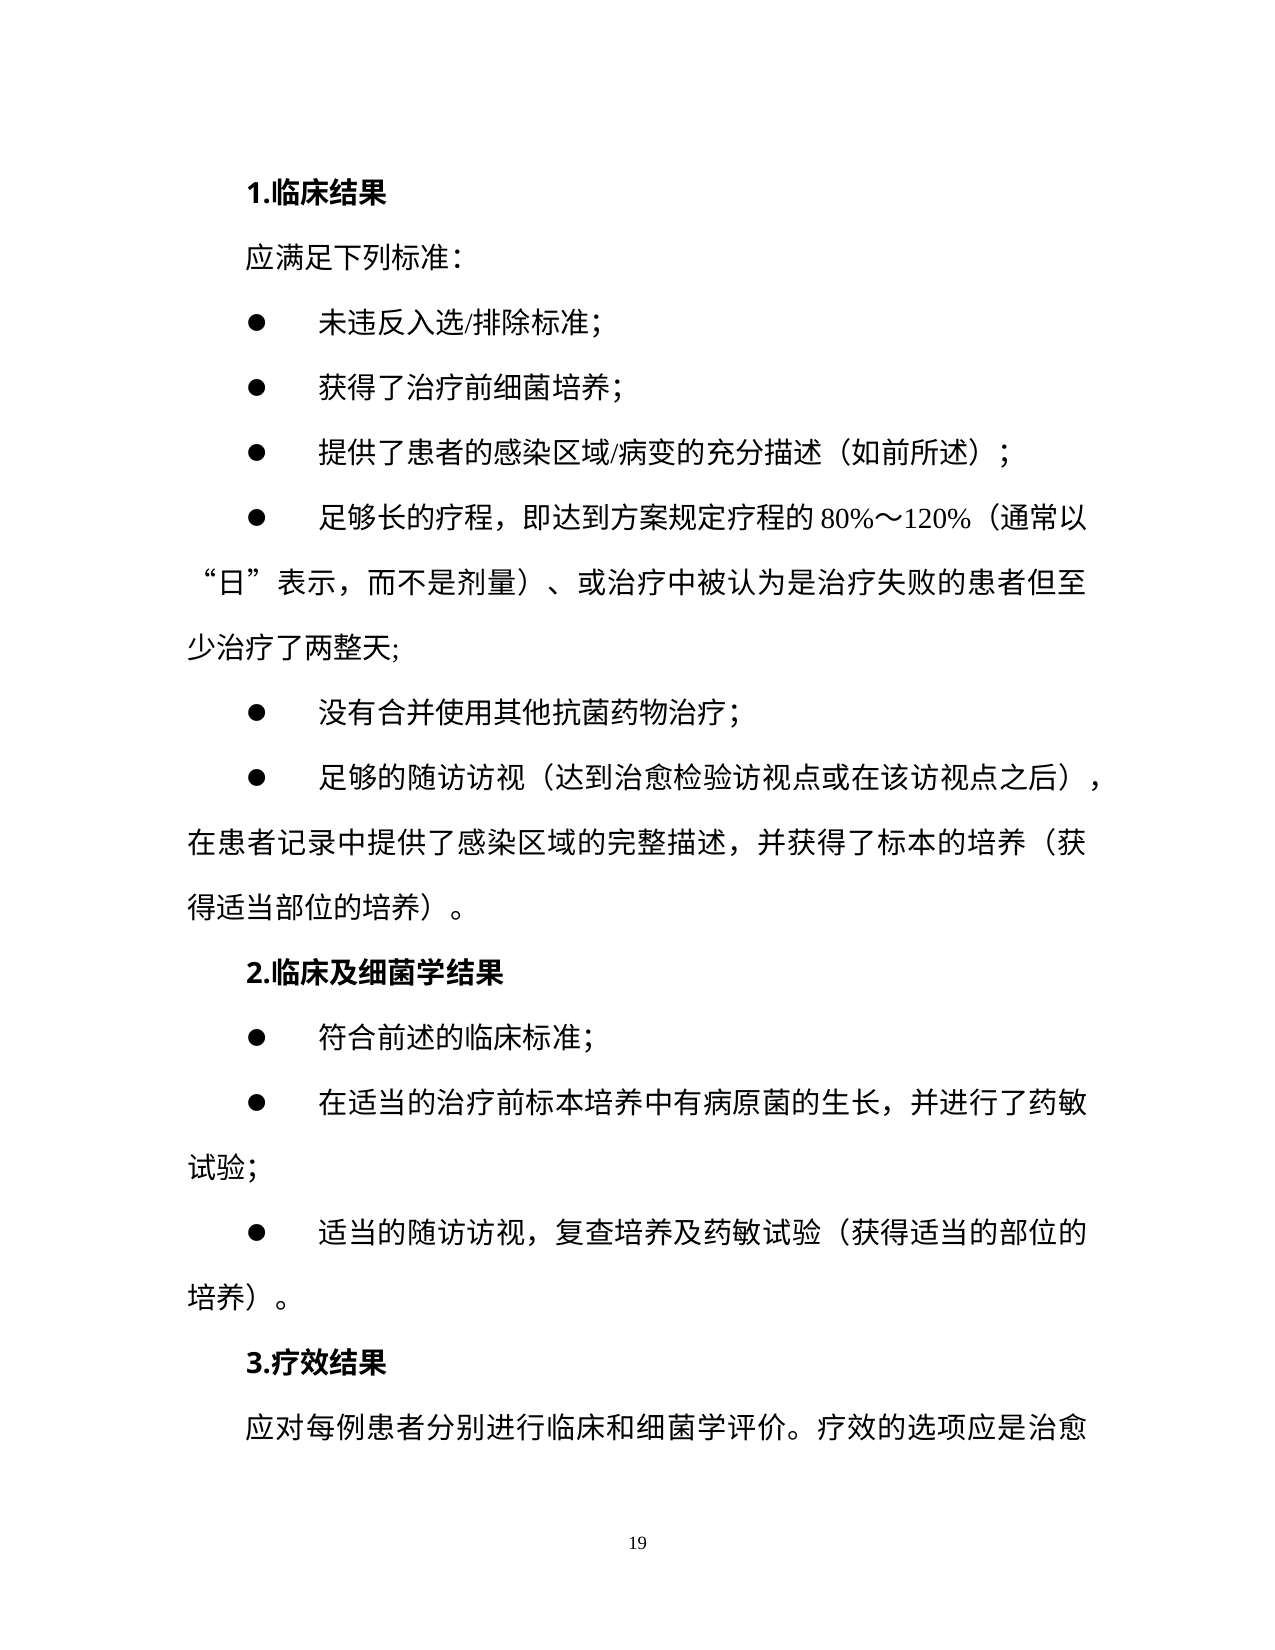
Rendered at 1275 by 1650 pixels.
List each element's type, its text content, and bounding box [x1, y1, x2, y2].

list 获得了治疗前细菌培养； [187, 354, 1088, 419]
subtitle 3.疗效结果 [187, 1329, 1088, 1394]
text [187, 1394, 1088, 1459]
list 符合前述的临床标准； [187, 1004, 1088, 1069]
subtitle 1.临床结果 [187, 159, 1088, 224]
list 足够长的疗程，即达到方案规定疗程的80%～120%（通常以“日”表示，而不是剂量）、或治疗中被认为是治疗失败的患者但至少治疗了两整天; [187, 484, 1088, 679]
text 应满足下列标准： [187, 224, 1088, 289]
list 提供了患者的感染区域/病变的充分描述（如前所述）； [187, 419, 1088, 484]
list 适当的随访访视，复查培养及药敏试验（获得适当的部位的培养）。 [187, 1199, 1088, 1329]
list 在适当的治疗前标本培养中有病原菌的生长，并进行了药敏试验； [187, 1069, 1088, 1199]
subtitle 2.临床及细菌学结果 [187, 939, 1088, 1004]
list 足够的随访访视（达到治愈检验访视点或在该访视点之后），在患者记录中提供了感染区域的完整描述，并获得了标本的培养（获得适当部位的培养）。 [187, 744, 1088, 939]
list 未违反入选/排除标准； [187, 289, 1088, 354]
list 没有合并使用其他抗菌药物治疗； [187, 679, 1088, 744]
